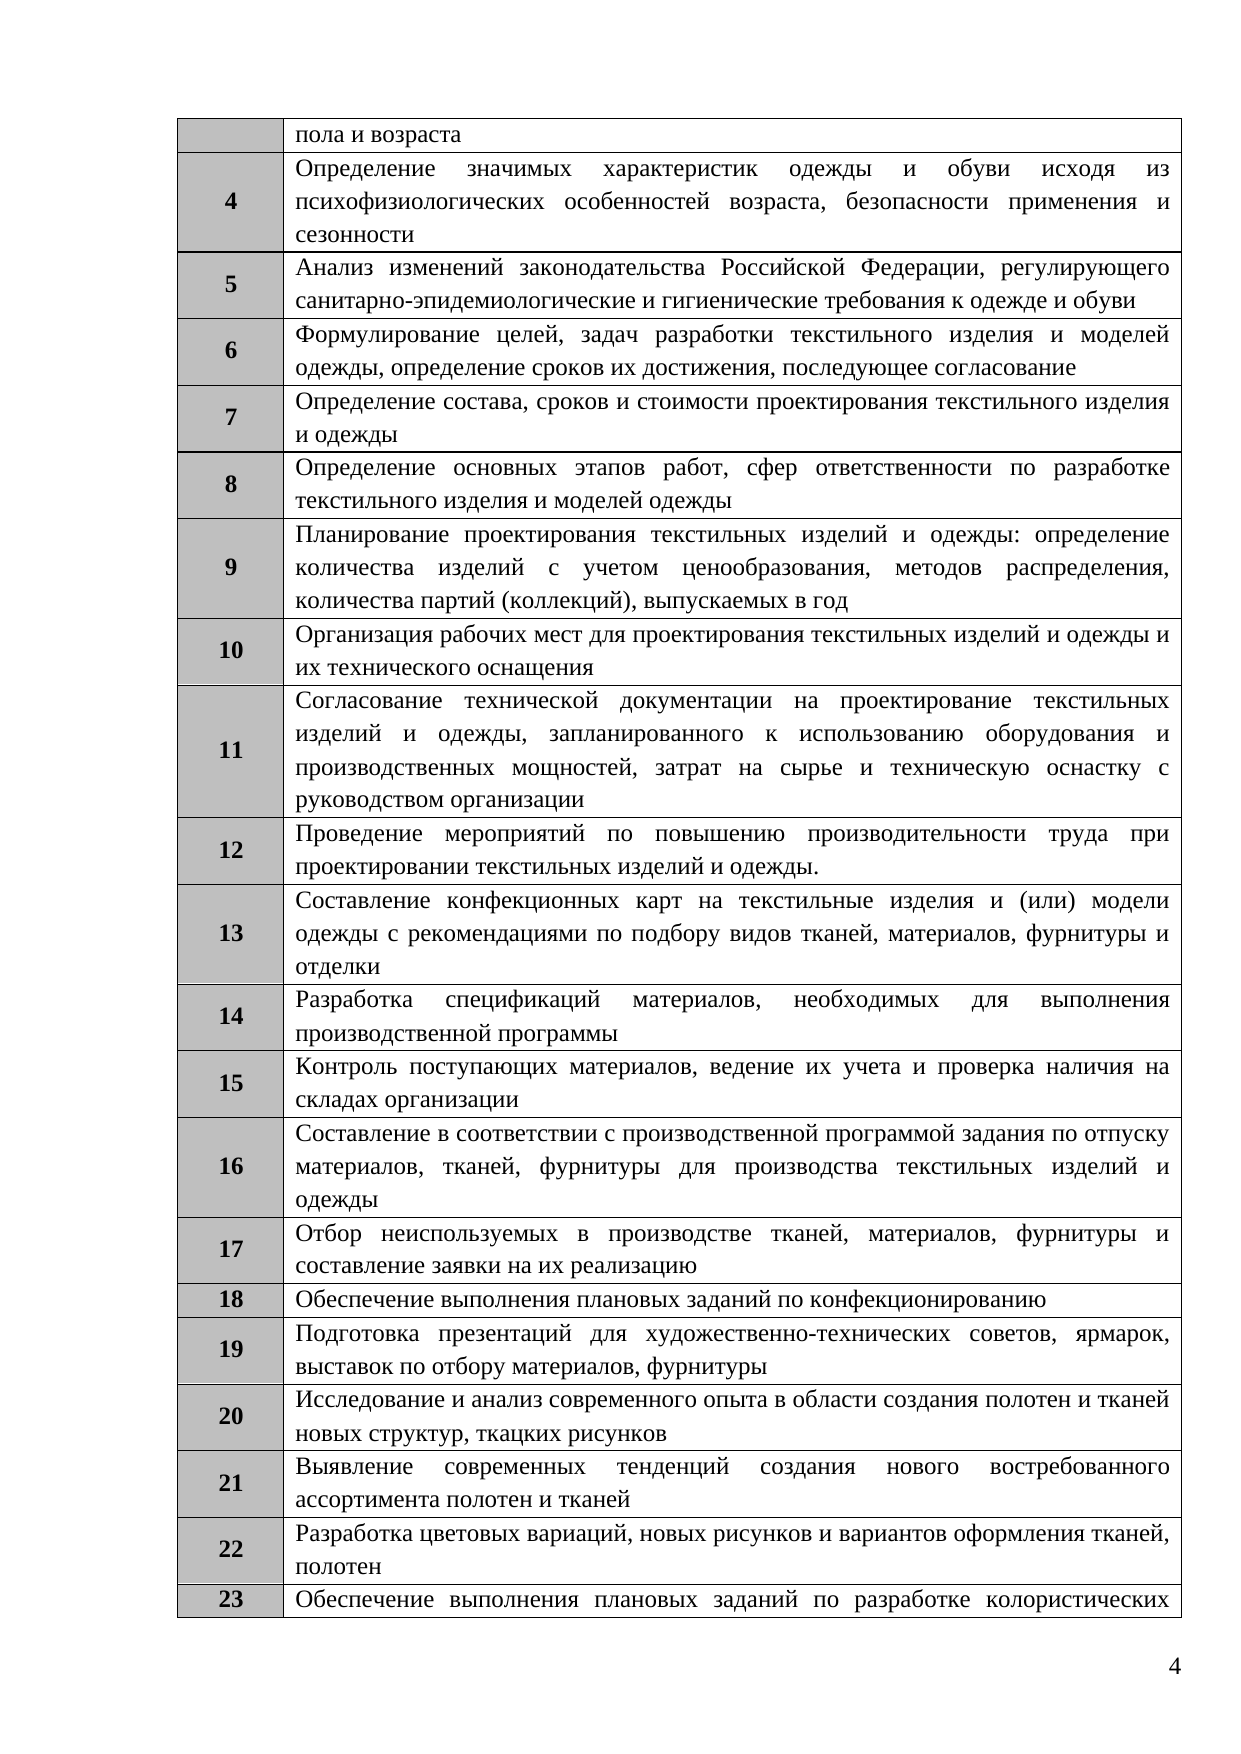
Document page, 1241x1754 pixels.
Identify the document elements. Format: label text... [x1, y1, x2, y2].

table_cell Составление конфекционных карт на текстильные изделия и (или) модели одежды с рекомендациями по подбору видов тканей, материалов, фурнитуры и отделки [284, 885, 1181, 983]
table_cell Составление в соответствии с производственной программой задания по отпуску материалов, тканей, фурнитуры для производства текстильных изделий и одежды [284, 1118, 1181, 1217]
table_cell 10 [178, 619, 283, 684]
table_cell 19 [178, 1318, 283, 1383]
table_cell 13 [178, 885, 283, 983]
table_cell 14 [178, 985, 283, 1050]
table_cell Контроль поступающих материалов, ведение их учета и проверка наличия на складах организации [284, 1051, 1181, 1117]
table_cell 9 [178, 519, 283, 618]
table_cell 17 [178, 1218, 283, 1283]
table_cell 20 [178, 1385, 283, 1450]
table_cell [284, 1585, 1181, 1617]
table_cell Определение основных этапов работ, сфер ответственности по разработке текстильного изделия и моделей одежды [284, 453, 1181, 518]
table_cell 11 [178, 686, 283, 817]
table_cell 22 [178, 1518, 283, 1583]
table_cell 21 [178, 1451, 283, 1517]
table_cell 8 [178, 453, 283, 518]
table_cell Отбор неиспользуемых в производстве тканей, материалов, фурнитуры и составление заявки на их реализацию [284, 1218, 1181, 1283]
table_cell Организация рабочих мест для проектирования текстильных изделий и одежды и их технического оснащения [284, 619, 1181, 684]
table_cell Разработка спецификаций материалов, необходимых для выполнения производственной программы [284, 985, 1181, 1050]
table_cell 4 [178, 153, 283, 251]
table_cell Согласование технической документации на проектирование текстильных изделий и одежды, запланированного к использованию оборудования и производственных мощностей, затрат на сырье и техническую оснастку с руководством организации [284, 686, 1181, 817]
table_cell Формулирование целей, задач разработки текстильного изделия и моделей одежды, определение сроков их достижения, последующее согласование [284, 319, 1181, 385]
table_cell 5 [178, 253, 283, 318]
table_cell 6 [178, 319, 283, 385]
table_cell Подготовка презентаций для художественно-технических советов, ярмарок, выставок по отбору материалов, фурнитуры [284, 1318, 1181, 1383]
table_cell Анализ изменений законодательства Российской Федерации, регулирующего санитарно-эпидемиологические и гигиенические требования к одежде и обуви [284, 253, 1181, 318]
table_cell Обеспечение выполнения плановых заданий по конфекционированию [284, 1284, 1181, 1317]
table_cell 23 [178, 1585, 283, 1617]
table_cell 7 [178, 386, 283, 451]
table_cell Проведение мероприятий по повышению производительности труда при проектировании текстильных изделий и одежды. [284, 818, 1181, 884]
table_cell 15 [178, 1051, 283, 1117]
table_cell Определение значимых характеристик одежды и обуви исходя из психофизиологических особенностей возраста, безопасности применения и сезонности [284, 153, 1181, 251]
table_cell 12 [178, 818, 283, 884]
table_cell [284, 119, 1181, 152]
table_cell Разработка цветовых вариаций, новых рисунков и вариантов оформления тканей, полотен [284, 1518, 1181, 1583]
table_cell 18 [178, 1284, 283, 1317]
table_cell Исследование и анализ современного опыта в области создания полотен и тканей новых структур, ткацких рисунков [284, 1385, 1181, 1450]
table_cell 16 [178, 1118, 283, 1217]
table_cell Планирование проектирования текстильных изделий и одежды: определение количества изделий с учетом ценообразования, методов распределения, количества партий (коллекций), выпускаемых в год [284, 519, 1181, 618]
table_cell 3 [178, 119, 283, 152]
table_cell Определение состава, сроков и стоимости проектирования текстильного изделия и одежды [284, 386, 1181, 451]
table_cell Выявление современных тенденций создания нового востребованного ассортимента полотен и тканей [284, 1451, 1181, 1517]
